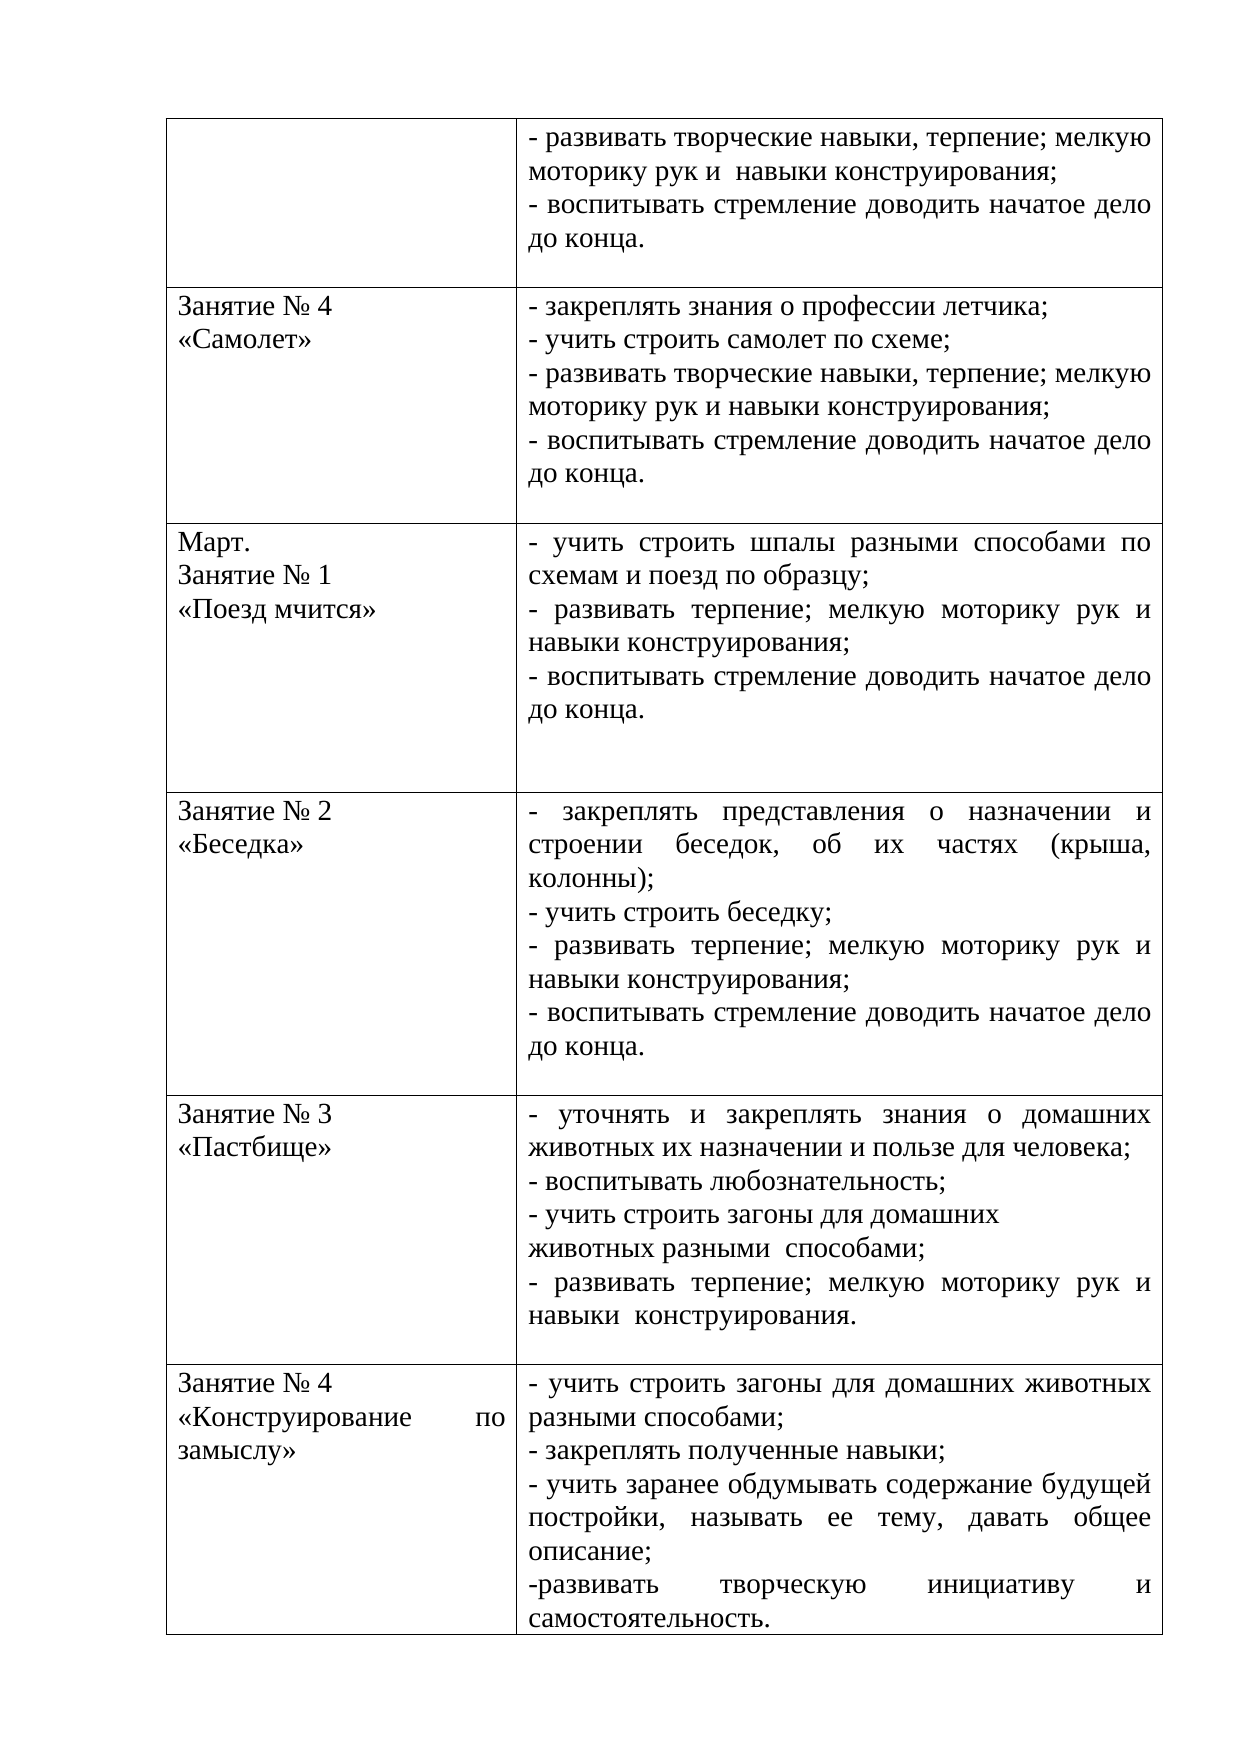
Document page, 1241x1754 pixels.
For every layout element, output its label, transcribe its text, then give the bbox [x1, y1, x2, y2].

table_cell Занятие № 2 «Беседка» [167, 793, 516, 1095]
table_cell - закреплять знания о профессии летчика; - учить строить самолет по схеме; - развивать творческие навыки, терпение; мелкую моторику рук и навыки конструирования; - воспитывать стремление доводить начатое дело до конца. [517, 288, 1162, 523]
table_cell Март. Занятие № 1 «Поезд мчится» [167, 524, 516, 792]
table_cell - уточнять и закреплять знания о домашних животных их назначении и пользе для человека; - воспитывать любознательность; - учить строить загоны для домашних животных разными способами; - развивать терпение; мелкую моторику рук и навыки конструирования. [517, 1096, 1162, 1364]
table_cell - учить строить шпалы разными способами по схемам и поезд по образцу; - развивать терпение; мелкую моторику рук и навыки конструирования; - воспитывать стремление доводить начатое дело до конца. [517, 524, 1162, 792]
table_cell - закреплять представления о назначении и строении беседок, об их частях (крыша, колонны); - учить строить беседку; - развивать терпение; мелкую моторику рук и навыки конструирования; - воспитывать стремление доводить начатое дело до конца. [517, 793, 1162, 1095]
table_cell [167, 1365, 516, 1634]
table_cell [167, 119, 516, 287]
table_cell Занятие № 3 «Пастбище» [167, 1096, 516, 1364]
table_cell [517, 119, 1162, 287]
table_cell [517, 1365, 1162, 1634]
table_cell Занятие № 4 «Самолет» [167, 288, 516, 523]
